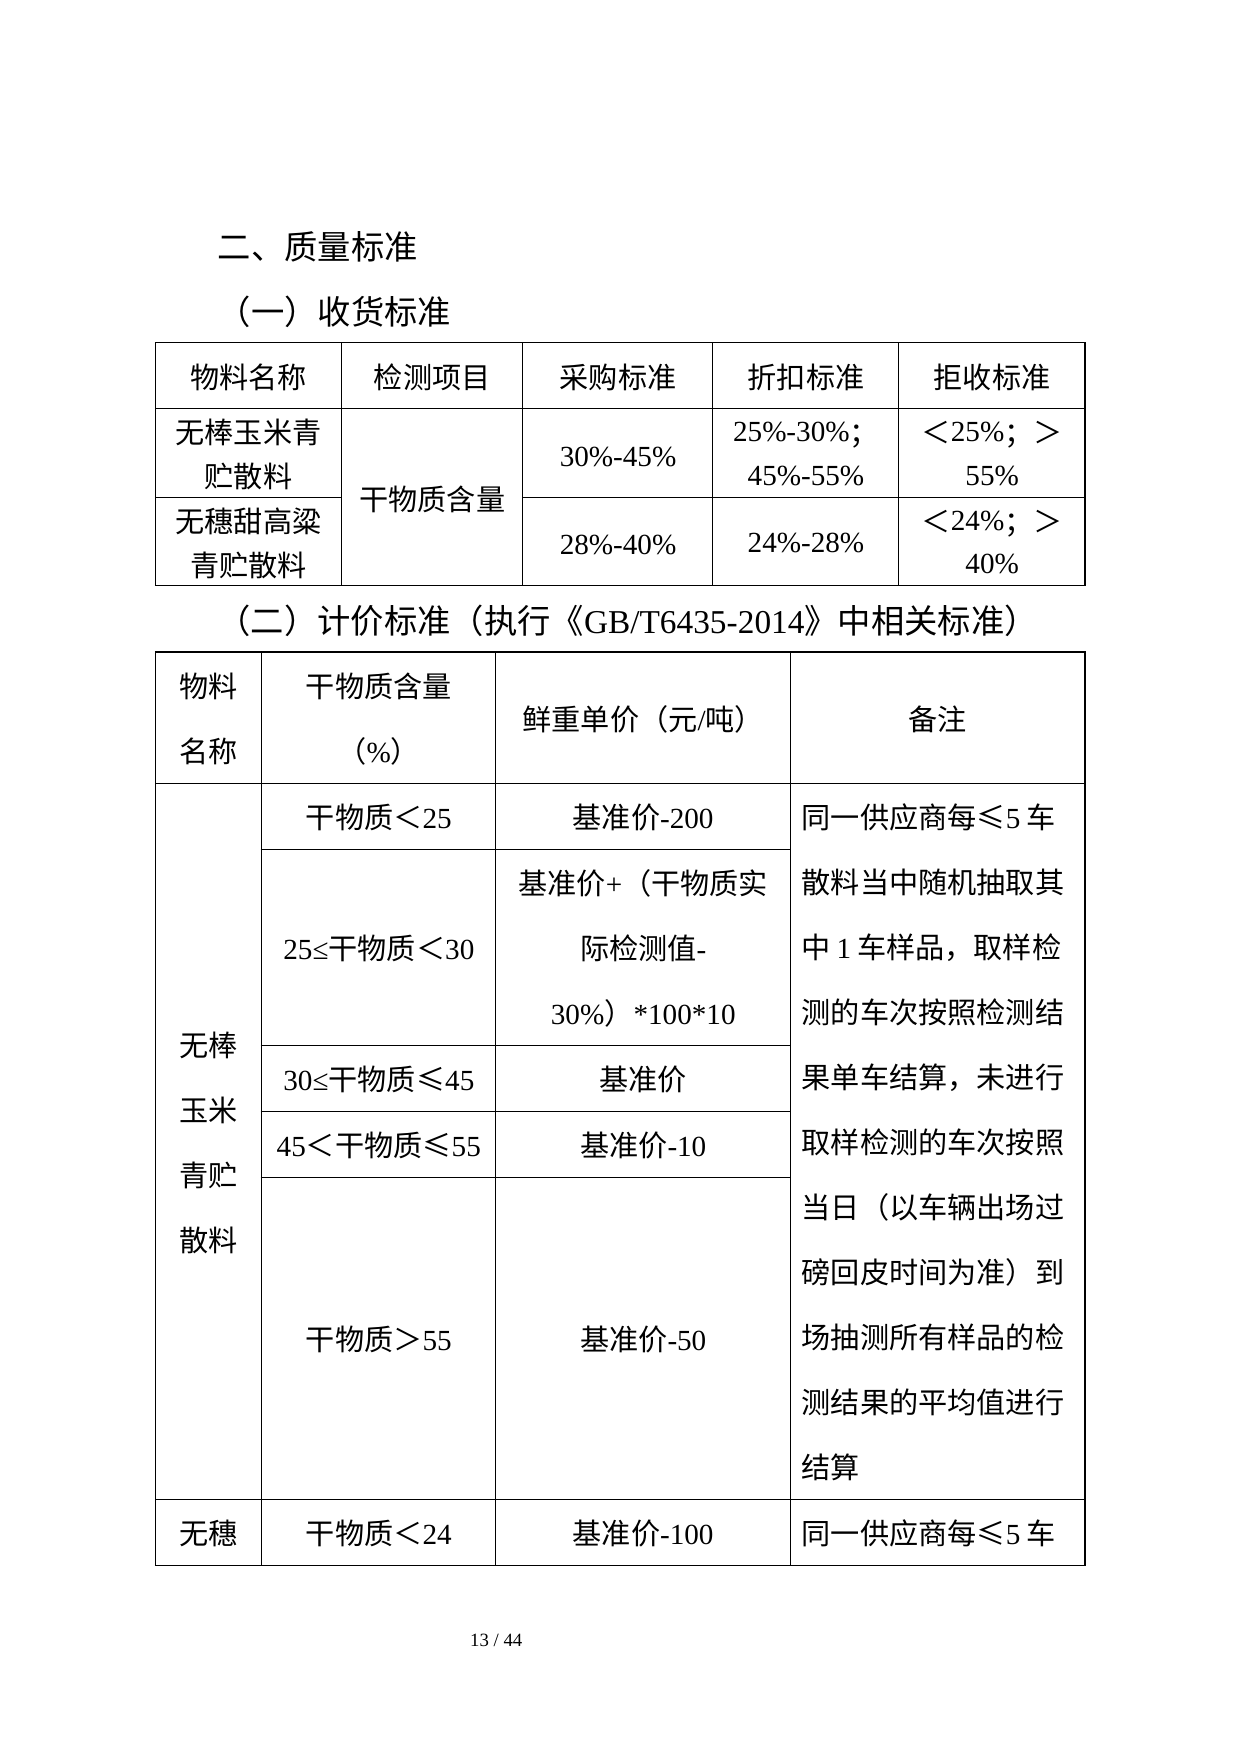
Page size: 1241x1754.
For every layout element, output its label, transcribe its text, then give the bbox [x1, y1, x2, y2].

table_cell 28%-40% [523, 498, 712, 585]
table_cell 干物质含量 [342, 409, 522, 585]
table_cell 基准价-50 [496, 1178, 790, 1498]
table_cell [791, 784, 1084, 1498]
table_header 鲜重单价（元/吨） [496, 653, 790, 782]
table_cell 基准价-100 [496, 1500, 790, 1564]
table_cell 干物质＜25 [262, 784, 495, 848]
table_cell 25≤干物质＜30 [262, 850, 495, 1044]
table_header 物料名称 [156, 653, 261, 782]
table_header 物料名称 [156, 343, 341, 408]
text 二、质量标准 [151, 212, 1089, 277]
table_cell ＜24%；＞40% [899, 498, 1084, 585]
table_cell 45＜干物质≤55 [262, 1112, 495, 1177]
table_cell 无穗甜高粱青贮散料 [156, 498, 341, 585]
table_cell 25%-30%；45%-55% [713, 409, 898, 497]
table_cell 基准价-200 [496, 784, 790, 848]
table_cell 30%-45% [523, 409, 712, 497]
table_cell 无棒玉米青贮散料 [156, 409, 341, 497]
table_cell 干物质＞55 [262, 1178, 495, 1498]
table_cell 无穗甜高粱青贮散料 [156, 1500, 261, 1564]
table_cell ＜25%；＞55% [899, 409, 1084, 497]
table_cell 基准价+（干物质实际检测值-30%）*100*10 [496, 850, 790, 1044]
text （一）收货标准 [151, 277, 1089, 342]
list （二）计价标准（执行《GB/T6435-2014》中相关标准） [151, 586, 1089, 651]
table_cell 基准价 [496, 1046, 790, 1111]
table_header 备注 [791, 653, 1084, 782]
table_header 折扣标准 [713, 343, 898, 408]
table_header 采购标准 [523, 343, 712, 408]
table_header 检测项目 [342, 343, 522, 408]
table_header 拒收标准 [899, 343, 1084, 408]
table_cell 干物质＜24 [262, 1500, 495, 1564]
table_header 干物质含量（%） [262, 653, 495, 782]
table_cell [791, 1500, 1084, 1564]
table_cell 无棒玉米青贮散料 [156, 784, 261, 1498]
table_cell 30≤干物质≤45 [262, 1046, 495, 1111]
table_cell 24%-28% [713, 498, 898, 585]
table_cell 基准价-10 [496, 1112, 790, 1177]
